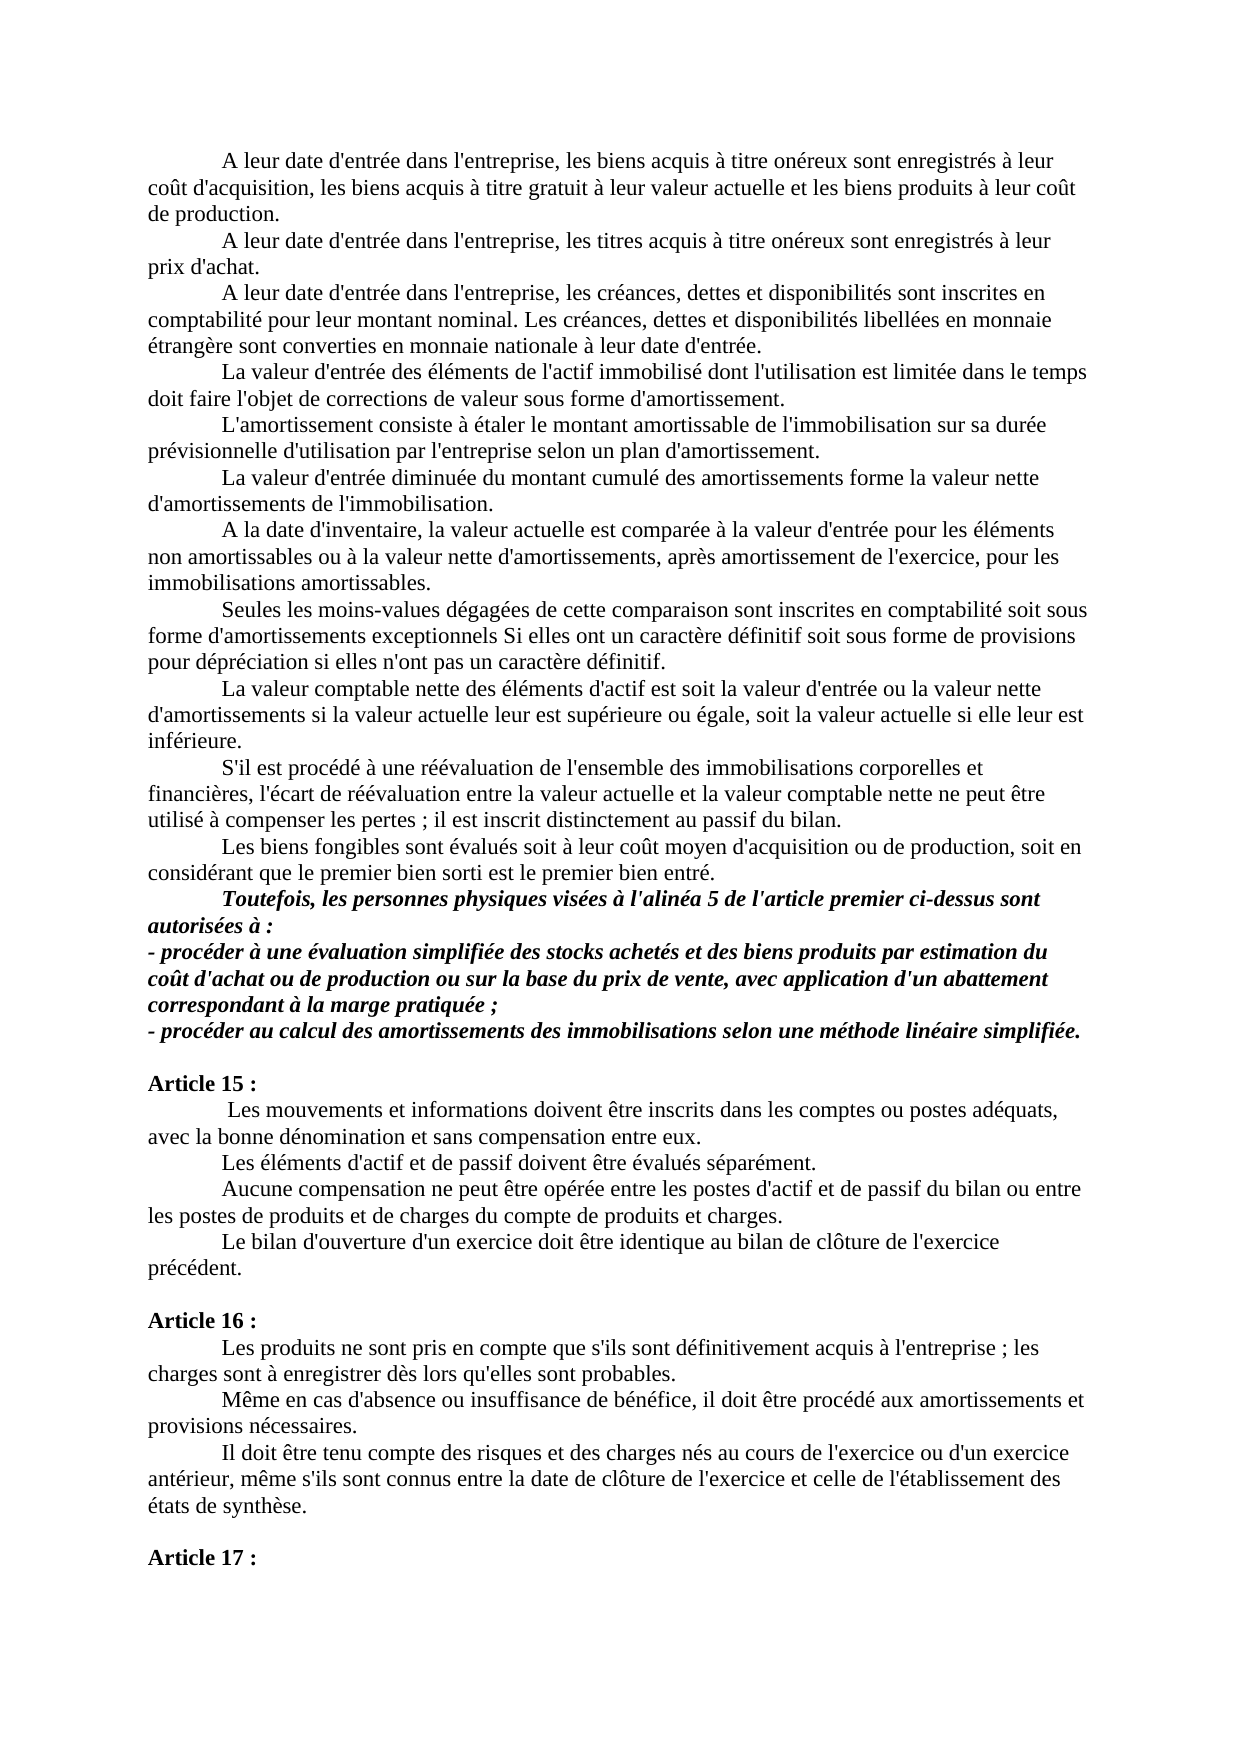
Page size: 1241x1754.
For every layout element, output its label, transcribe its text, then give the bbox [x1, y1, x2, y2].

text Les éléments d'actif et de passif doivent être évalués séparément. [148, 1149, 1093, 1175]
text Toutefois, les personnes physiques visées à l'alinéa 5 de l'article premier ci-dessus sont autorisées à : [148, 886, 1093, 938]
text Les produits ne sont pris en compte que s'ils sont définitivement acquis à l'entreprise ; les charges sont à enregistrer dès lors qu'elles sont probables. [148, 1333, 1093, 1386]
text Même en cas d'absence ou insuffisance de bénéfice, il doit être procédé aux amortissements et provisions nécessaires. [148, 1386, 1093, 1439]
text - procéder à une évaluation simplifiée des stocks achetés et des biens produits par estimation du coût d'achat ou de production ou sur la base du prix de vente, avec application d'un abattement correspondant à la marge pratiquée ; [148, 938, 1093, 1017]
text Les biens fongibles sont évalués soit à leur coût moyen d'acquisition ou de production, soit en considérant que le premier bien sorti est le premier bien entré. [148, 833, 1093, 886]
text S'il est procédé à une réévaluation de l'ensemble des immobilisations corporelles et financières, l'écart de réévaluation entre la valeur actuelle et la valeur comptable nette ne peut être utilisé à compenser les pertes ; il est inscrit distinctement au passif du bilan. [148, 754, 1093, 833]
text Le bilan d'ouverture d'un exercice doit être identique au bilan de clôture de l'exercice précédent. [148, 1228, 1093, 1281]
text La valeur d'entrée diminuée du montant cumulé des amortissements forme la valeur nette d'amortissements de l'immobilisation. [148, 464, 1093, 517]
text Aucune compensation ne peut être opérée entre les postes d'actif et de passif du bilan ou entre les postes de produits et de charges du compte de produits et charges. [148, 1175, 1093, 1228]
text Article 16 : [148, 1307, 1093, 1333]
text A leur date d'entrée dans l'entreprise, les titres acquis à titre onéreux sont enregistrés à leur prix d'achat. [148, 227, 1093, 279]
text Seules les moins-values dégagées de cette comparaison sont inscrites en comptabilité soit sous forme d'amortissements exceptionnels Si elles ont un caractère définitif soit sous forme de provisions pour dépréciation si elles n'ont pas un caractère définitif. [148, 596, 1093, 675]
text L'amortissement consiste à étaler le montant amortissable de l'immobilisation sur sa durée prévisionnelle d'utilisation par l'entreprise selon un plan d'amortissement. [148, 411, 1093, 464]
text Article 15 : [148, 1070, 1093, 1096]
text Les mouvements et informations doivent être inscrits dans les comptes ou postes adéquats, avec la bonne dénomination et sans compensation entre eux. [148, 1096, 1093, 1149]
text La valeur d'entrée des éléments de l'actif immobilisé dont l'utilisation est limitée dans le temps doit faire l'objet de corrections de valeur sous forme d'amortissement. [148, 358, 1093, 411]
text A leur date d'entrée dans l'entreprise, les créances, dettes et disponibilités sont inscrites en comptabilité pour leur montant nominal. Les créances, dettes et disponibilités libellées en monnaie étrangère sont converties en monnaie nationale à leur date d'entrée. [148, 279, 1093, 358]
text A la date d'inventaire, la valeur actuelle est comparée à la valeur d'entrée pour les éléments non amortissables ou à la valeur nette d'amortissements, après amortissement de l'exercice, pour les immobilisations amortissables. [148, 517, 1093, 596]
text - procéder au calcul des amortissements des immobilisations selon une méthode linéaire simplifiée. [148, 1017, 1093, 1044]
text A leur date d'entrée dans l'entreprise, les biens acquis à titre onéreux sont enregistrés à leur coût d'acquisition, les biens acquis à titre gratuit à leur valeur actuelle et les biens produits à leur coût de production. [148, 148, 1093, 227]
text Article 17 : [148, 1544, 1093, 1571]
text La valeur comptable nette des éléments d'actif est soit la valeur d'entrée ou la valeur nette d'amortissements si la valeur actuelle leur est supérieure ou égale, soit la valeur actuelle si elle leur est inférieure. [148, 675, 1093, 754]
text Il doit être tenu compte des risques et des charges nés au cours de l'exercice ou d'un exercice antérieur, même s'ils sont connus entre la date de clôture de l'exercice et celle de l'établissement des états de synthèse. [148, 1439, 1093, 1518]
